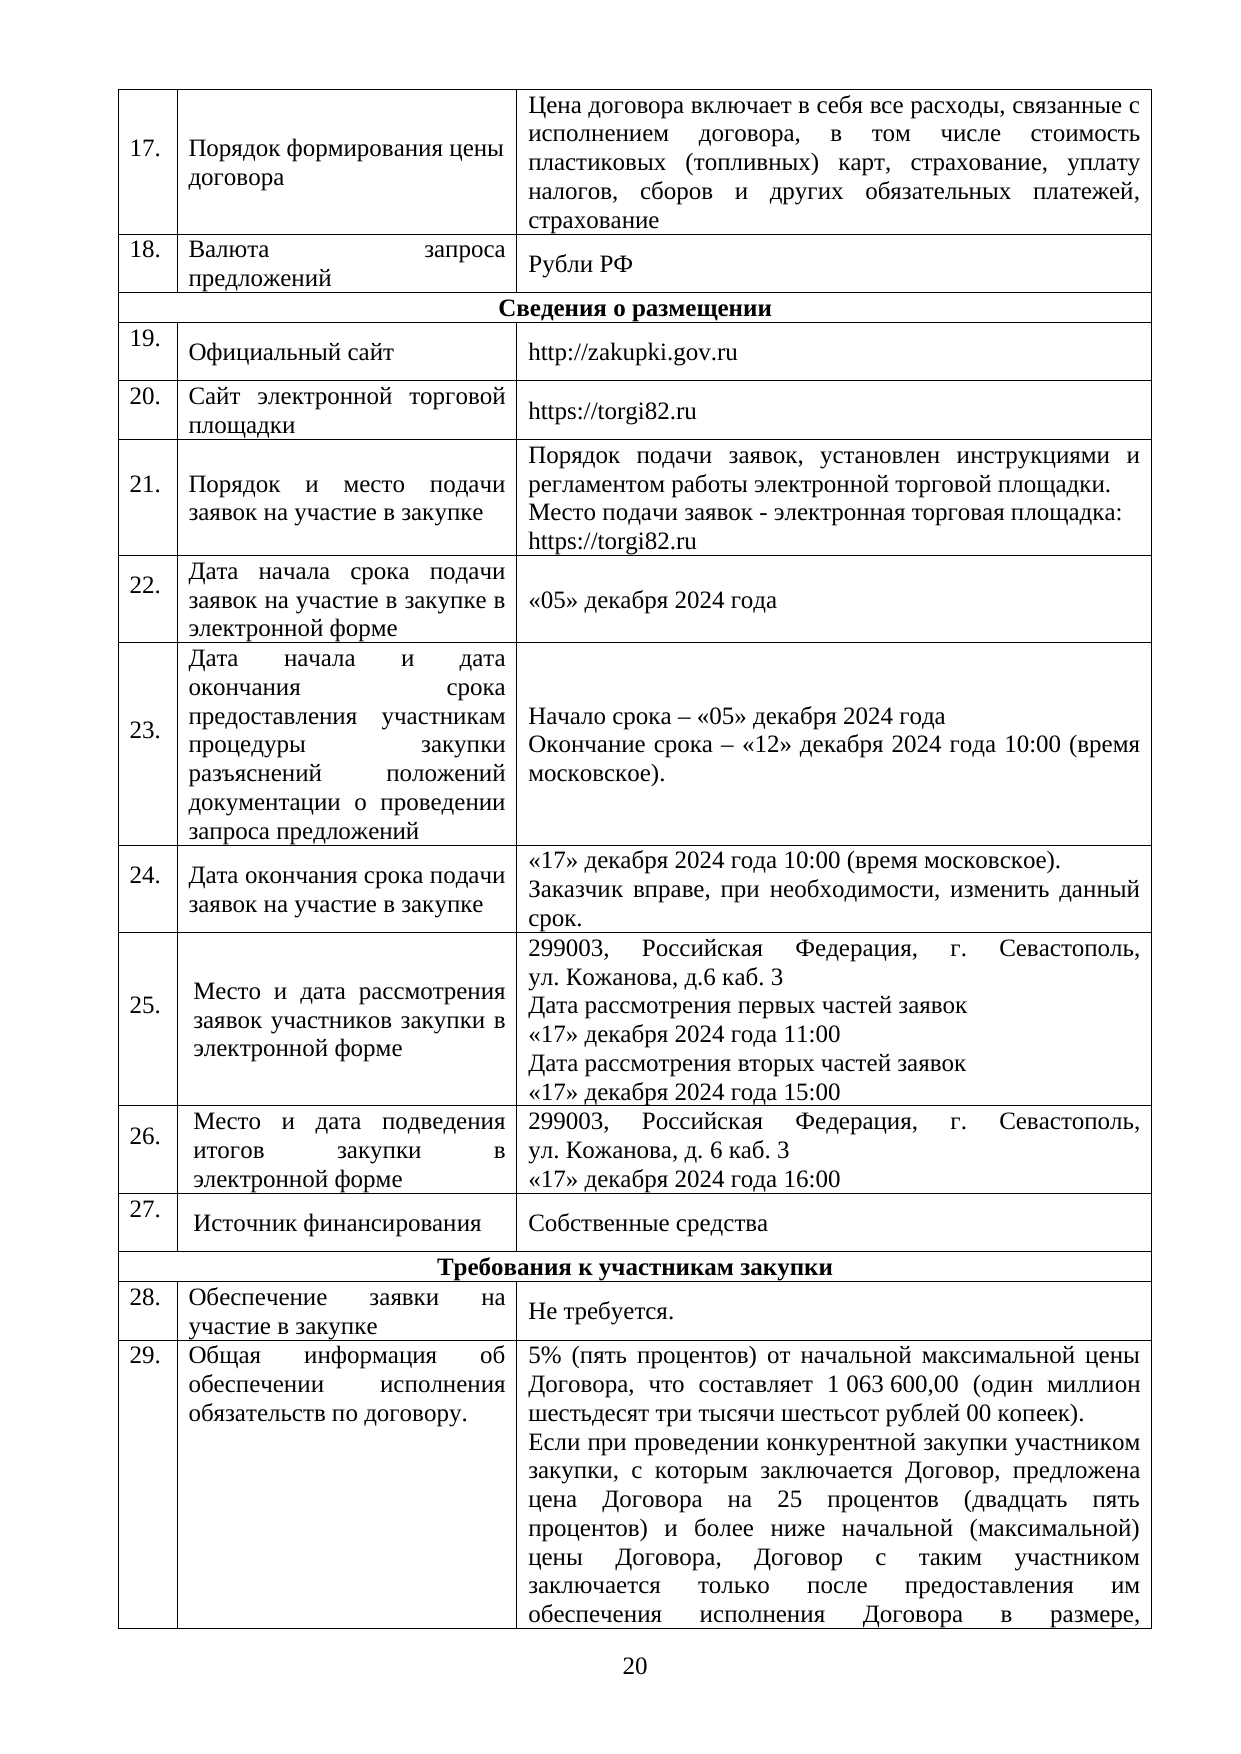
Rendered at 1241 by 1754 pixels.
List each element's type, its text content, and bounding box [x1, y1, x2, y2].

table_cell Сведения о размещении [119, 293, 1151, 322]
table_cell Порядок и место подачи заявок на участие в закупке [178, 440, 516, 555]
table_cell [119, 1282, 177, 1339]
table_cell Место и дата подведения итогов закупки в электронной форме [178, 1106, 516, 1193]
table_cell Порядок подачи заявок, установлен инструкциями и регламентом работы электронной торговой площадки. Место подачи заявок - электронная торговая площадка: https://torgi82.ru [517, 440, 1151, 555]
table_cell «05» декабря 2024 года [517, 556, 1151, 642]
table_cell Сайт электронной торговой площадки [178, 381, 516, 439]
table_cell Источник финансирования [178, 1194, 516, 1251]
table_cell Требования к участникам закупки [119, 1252, 1151, 1281]
table_cell [119, 381, 177, 439]
table_cell Рубли РФ [517, 235, 1151, 292]
table_cell Обеспечение заявки на участие в закупке [178, 1282, 516, 1339]
table_cell [119, 1194, 177, 1251]
table_cell http://zakupki.gov.ru [517, 323, 1151, 380]
table_cell Место и дата рассмотрения заявок участников закупки в электронной форме [178, 933, 516, 1105]
table_cell [119, 90, 177, 233]
table_cell [119, 846, 177, 932]
table_cell 299003, Российская Федерация, г. Севастополь, ул. Кожанова, д. 6 каб. 3 «17» декабря 2024 года 16:00 [517, 1106, 1151, 1193]
table_cell Дата окончания срока подачи заявок на участие в закупке [178, 846, 516, 932]
table_cell «17» декабря 2024 года 10:00 (время московское). Заказчик вправе, при необходимости, изменить данный срок. [517, 846, 1151, 932]
table_cell Порядок формирования цены договора [178, 90, 516, 233]
table_cell [119, 643, 177, 844]
table_cell Валюта запроса предложений [178, 235, 516, 292]
table_cell Дата начала и дата окончания срока предоставления участникам процедуры закупки разъяснений положений документации о проведении запроса предложений [178, 643, 516, 844]
table_cell Цена договора включает в себя все расходы, связанные с исполнением договора, в том числе стоимость пластиковых (топливных) карт, страхование, уплату налогов, сборов и других обязательных платежей, страхование [517, 90, 1151, 233]
table_cell [119, 235, 177, 292]
table_cell [119, 933, 177, 1105]
table_cell https://torgi82.ru [517, 381, 1151, 439]
table_cell Дата начала срока подачи заявок на участие в закупке в электронной форме [178, 556, 516, 642]
table_cell Начало срока – «05» декабря 2024 года Окончание срока – «12» декабря 2024 года 10:00 (время московское). [517, 643, 1151, 844]
table_cell Собственные средства [517, 1194, 1151, 1251]
table_cell [119, 1341, 177, 1628]
table_cell 299003, Российская Федерация, г. Севастополь, ул. Кожанова, д.6 каб. 3 Дата рассмотрения первых частей заявок «17» декабря 2024 года 11:00 Дата рассмотрения вторых частей заявок «17» декабря 2024 года 15:00 [517, 933, 1151, 1105]
table_cell Не требуется. [517, 1282, 1151, 1339]
table_cell Официальный сайт [178, 323, 516, 380]
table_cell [517, 1341, 1151, 1628]
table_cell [178, 1341, 516, 1628]
table_cell [119, 323, 177, 380]
table_cell [119, 1106, 177, 1193]
table_cell [119, 556, 177, 642]
table_cell [119, 440, 177, 555]
